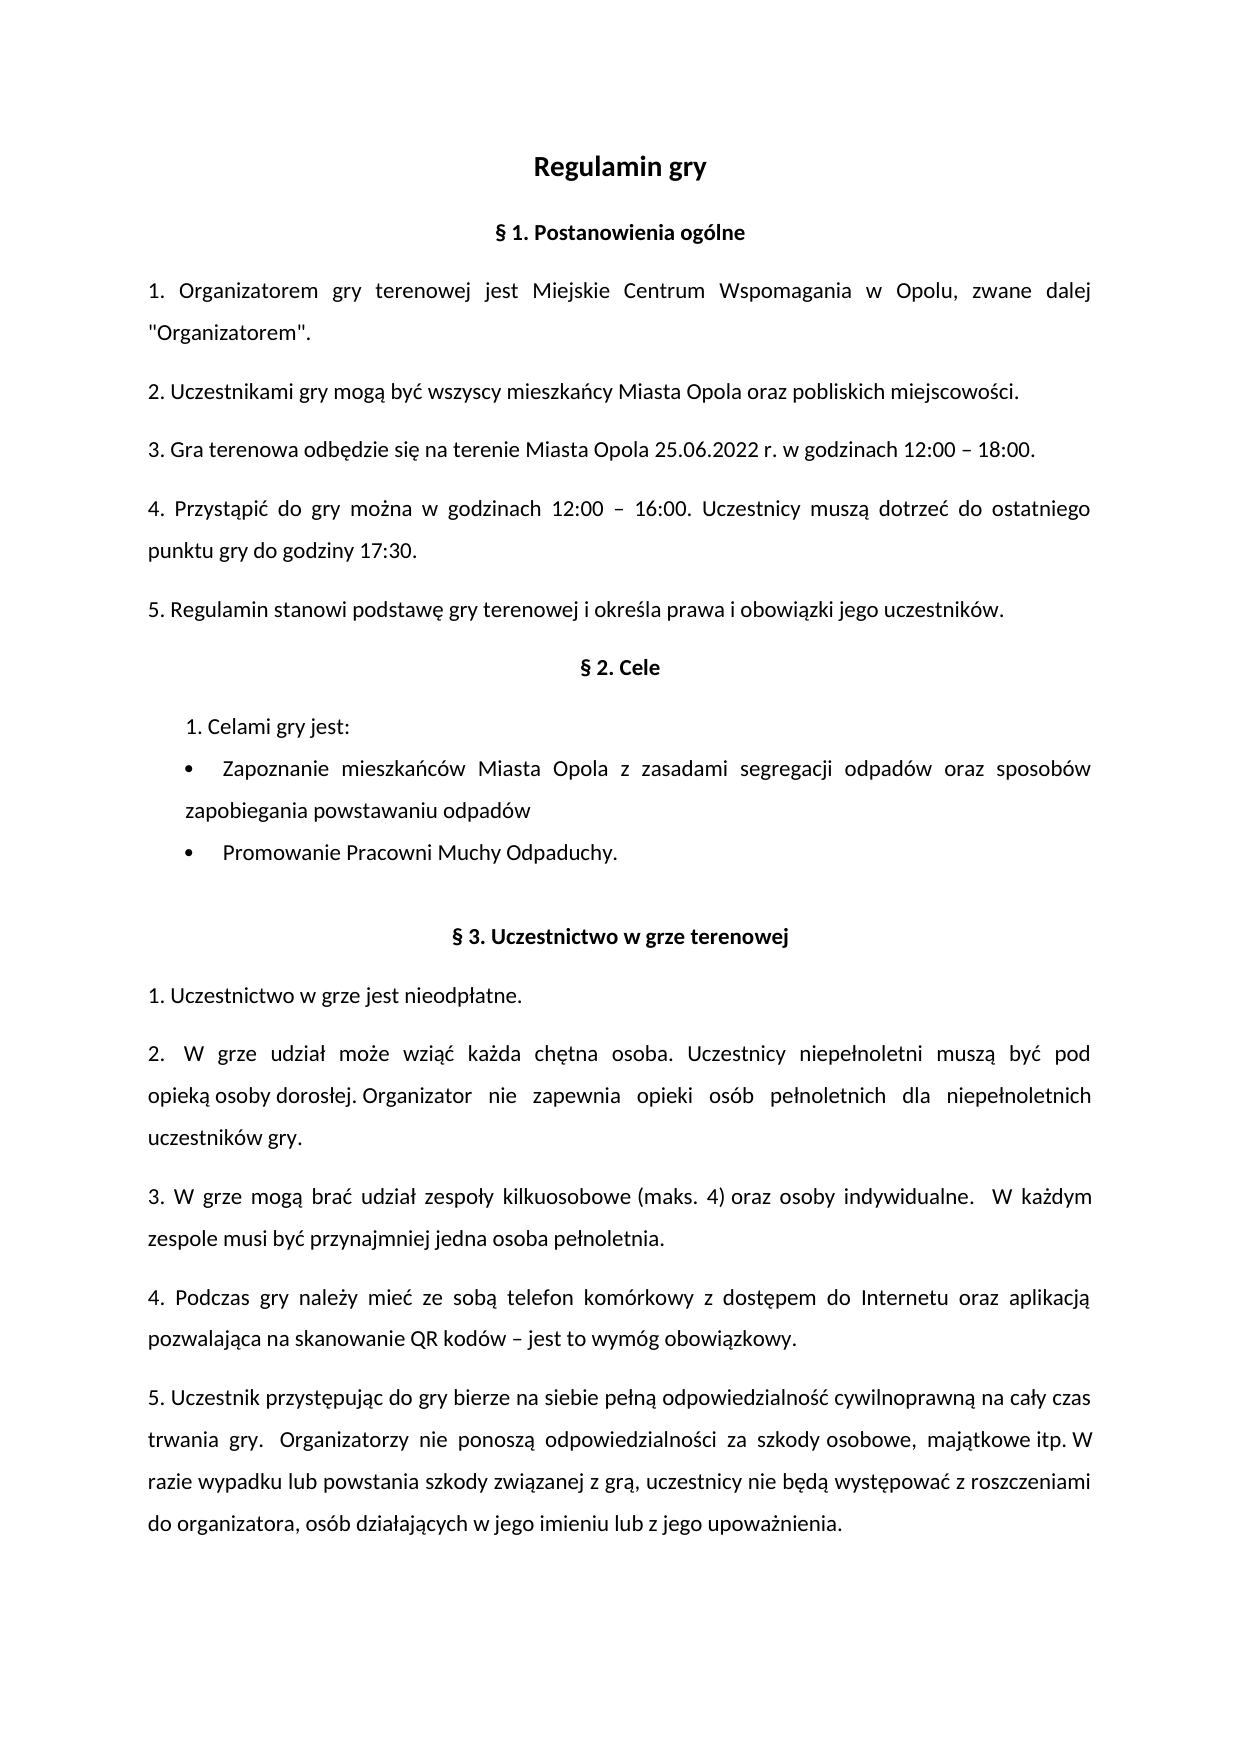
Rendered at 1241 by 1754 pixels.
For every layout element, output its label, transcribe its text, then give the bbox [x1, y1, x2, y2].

text 1. Uczestnictwo w grze jest nieodpłatne. [148, 981, 1093, 1009]
text 1. Organizatorem gry terenowej jest Miejskie Centrum Wspomagania w Opolu, zwane dalej "Organizatorem". [148, 276, 1093, 346]
text 5. Uczestnik przystępując do gry bierze na siebie pełną odpowiedzialność cywilnoprawną na cały czas trwania gry. Organizatorzy nie ponoszą odpowiedzialności za szkody osobowe, majątkowe itp. W razie wypadku lub powstania szkody związanej z grą, uczestnicy nie będą występować z roszczeniami do organizatora, osób działających w jego imieniu lub z jego upoważnienia. [148, 1495, 1093, 1537]
list Zapoznanie mieszkańców Miasta Opola z zasadami segregacji odpadów oraz sposobów zapobiegania powstawaniu odpadów [185, 754, 1093, 824]
text § 2. Cele [148, 653, 1093, 682]
list Promowanie Pracowni Muchy Odpaduchy. [185, 838, 1093, 866]
text § 1. Postanowienia ogólne [148, 218, 1093, 246]
text 2. W grze udział może wziąć każda chętna osoba. Uczestnicy niepełnoletni muszą być pod opieką osoby dorosłej. Organizator nie zapewnia opieki osób pełnoletnich dla niepełnoletnich uczestników gry. [148, 1039, 1093, 1151]
text 1. Celami gry jest: [185, 712, 1093, 740]
text 5. Regulamin stanowi podstawę gry terenowej i określa prawa i obowiązki jego uczestników. [148, 595, 1093, 623]
text 5. Uczestnik przystępując do gry bierze na siebie pełną odpowiedzialność cywilnoprawną na cały czas trwania gry. Organizatorzy nie ponoszą odpowiedzialności za szkody osobowe, majątkowe itp. W razie wypadku lub powstania szkody związanej z grą, uczestnicy nie będą występować z roszczeniami do organizatora, osób działających w jego imieniu lub z jego upoważnienia. [148, 1383, 1093, 1467]
text 3. Gra terenowa odbędzie się na terenie Miasta Opola 25.06.2022 r. w godzinach 12:00 – 18:00. [148, 436, 1093, 464]
text 3. W grze mogą brać udział zespoły kilkuosobowe (maks. 4) oraz osoby indywidualne. W każdym zespole musi być przynajmniej jedna osoba pełnoletnia. [148, 1182, 1093, 1252]
text 2. Uczestnikami gry mogą być wszyscy mieszkańcy Miasta Opola oraz pobliskich miejscowości. [148, 377, 1093, 405]
text 4. Przystąpić do gry można w godzinach 12:00 – 16:00. Uczestnicy muszą dotrzeć do ostatniego punktu gry do godziny 17:30. [148, 494, 1093, 564]
text § 3. Uczestnictwo w grze terenowej [148, 922, 1093, 950]
text Regulamin gry [148, 148, 1093, 183]
text 4. Podczas gry należy mieć ze sobą telefon komórkowy z dostępem do Internetu oraz aplikacją pozwalająca na skanowanie QR kodów – jest to wymóg obowiązkowy. [148, 1283, 1093, 1353]
